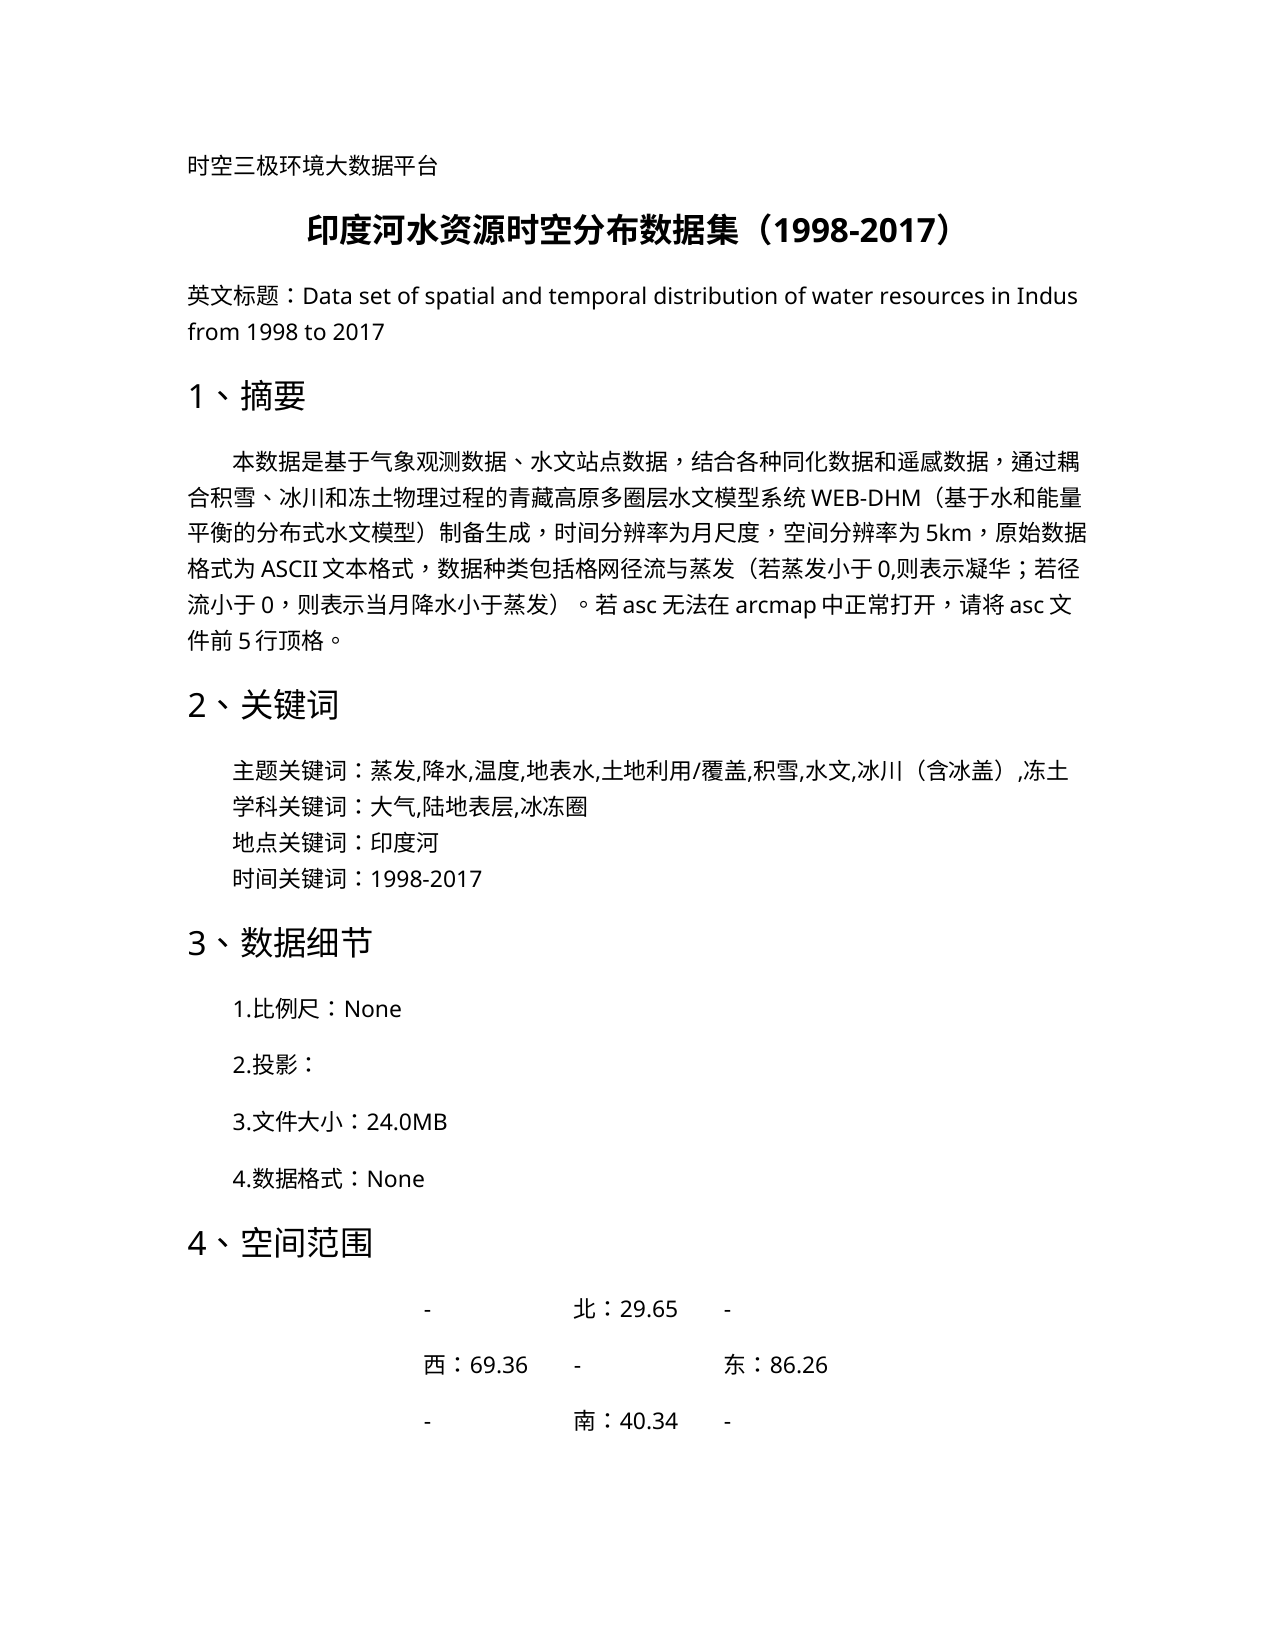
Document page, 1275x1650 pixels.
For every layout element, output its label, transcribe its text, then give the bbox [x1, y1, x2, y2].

table_cell 东：86.26 [713, 1349, 862, 1404]
text 3.文件大小：24.0MB [232, 1106, 1087, 1137]
table_cell - [713, 1405, 862, 1461]
text 印度河水资源时空分布数据集（1998-2017） [187, 207, 1087, 252]
text 4.数据格式：None [232, 1163, 1087, 1194]
table_cell 西：69.36 [413, 1349, 562, 1404]
text 2、关键词 [187, 682, 1087, 727]
text 时空三极环境大数据平台 [187, 150, 1087, 181]
text 1、摘要 [187, 372, 1087, 418]
text 英文标题：Data set of spatial and temporal distribution of water resources in Indus from 1998 to 2017 [187, 280, 1087, 347]
table_header - [713, 1293, 862, 1349]
text 4、空间范围 [187, 1220, 1087, 1265]
table_cell 南：40.34 [563, 1405, 712, 1461]
text 1.比例尺：None [232, 993, 1087, 1024]
text 2.投影： [232, 1049, 1087, 1081]
text 3、数据细节 [187, 919, 1087, 965]
table_header - [413, 1293, 562, 1349]
text 本数据是基于气象观测数据、水文站点数据，结合各种同化数据和遥感数据，通过耦合积雪、冰川和冻土物理过程的青藏高原多圈层水文模型系统WEB-DHM（基于水和能量平衡的分布式水文模型）制备生成，时间分辨率为月尺度，空间分辨率为5km，原始数据格式为ASCII文本格式，数据种类包括格网径流与蒸发（若蒸发小于0,则表示凝华；若径流小于0，则表示当月降水小于蒸发）。若asc无法在arcmap中正常打开，请将asc文件前5行顶格。 [187, 446, 1087, 656]
text 主题关键词：蒸发,降水,温度,地表水,土地利用/覆盖,积雪,水文,冰川（含冰盖）,冻土 学科关键词：大气,陆地表层,冰冻圈 地点关键词：印度河 时间关键词：1998-2017 [232, 755, 1087, 894]
table_cell - [563, 1349, 712, 1404]
table_header 北：29.65 [563, 1293, 712, 1349]
table_cell - [413, 1405, 562, 1461]
